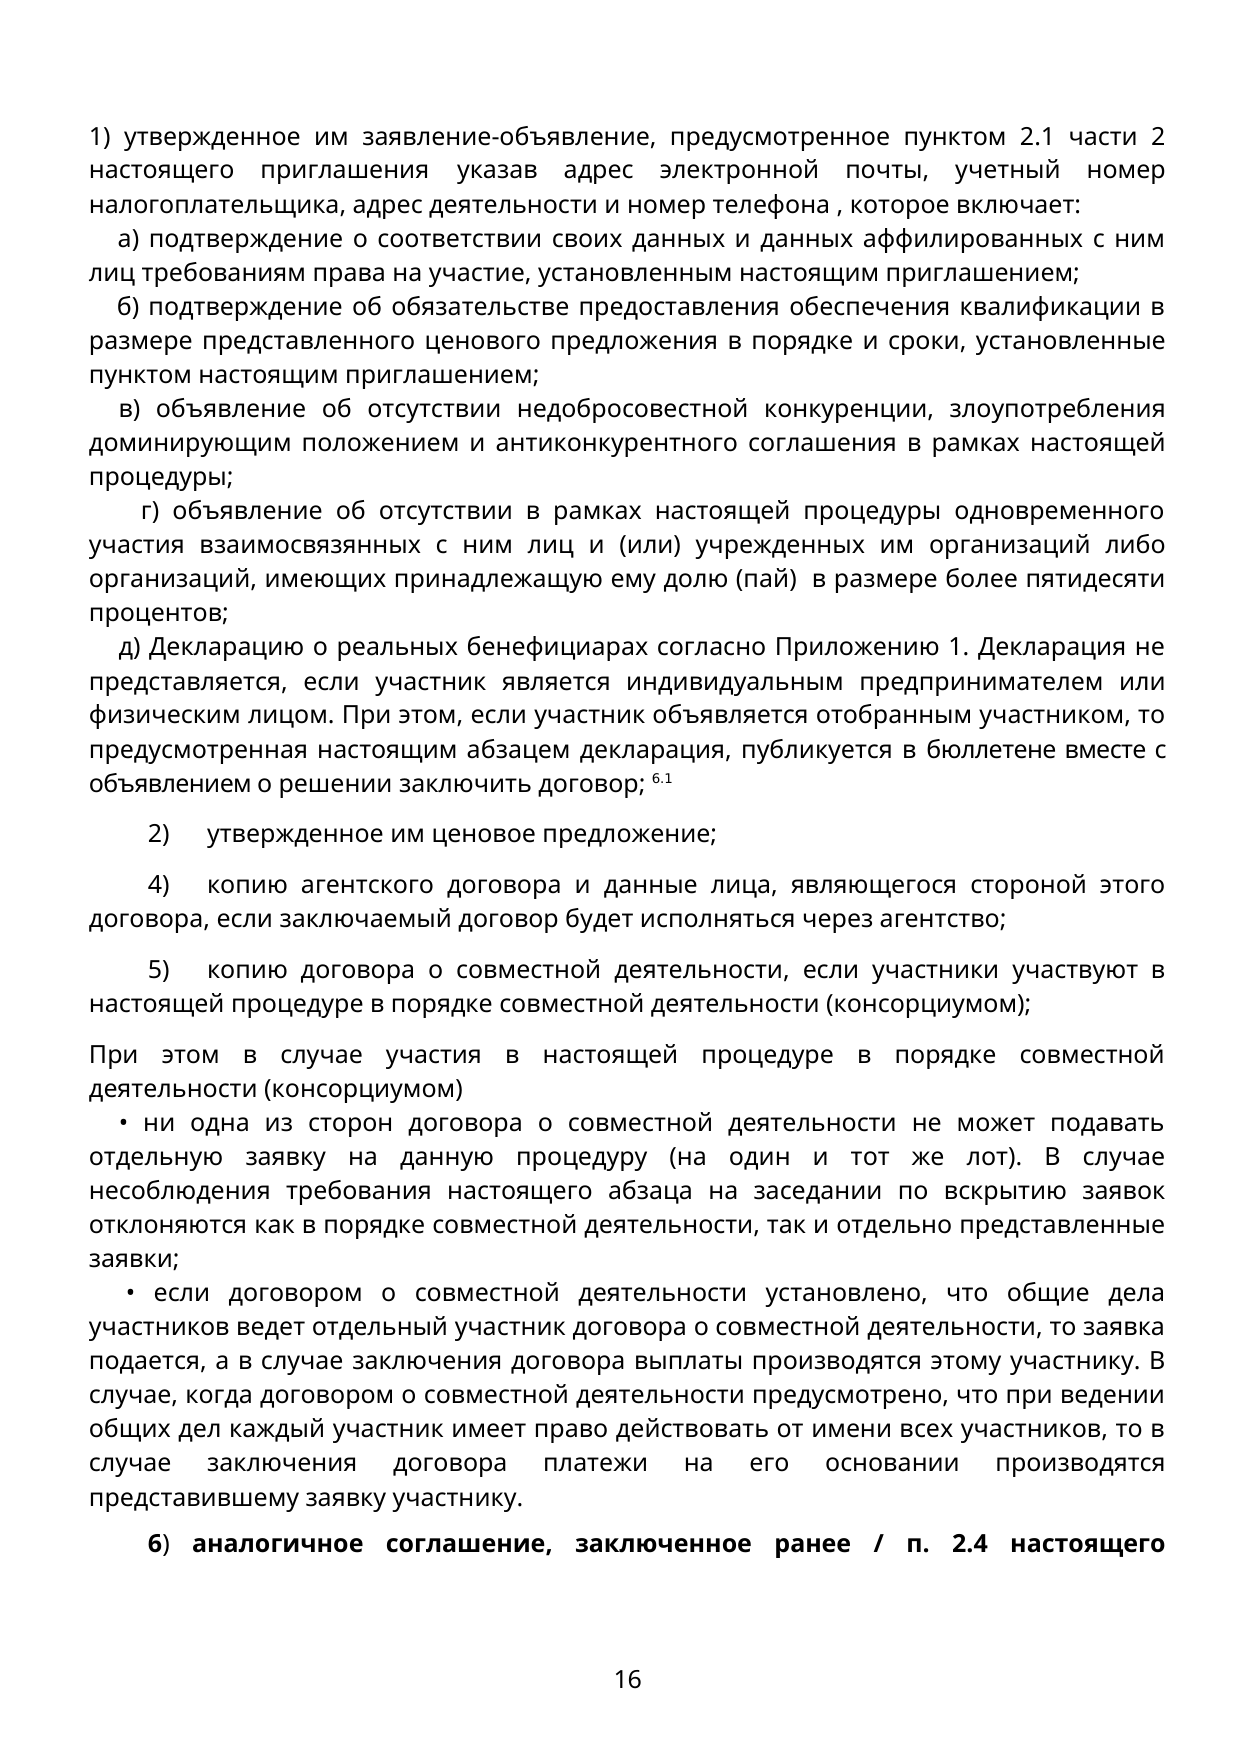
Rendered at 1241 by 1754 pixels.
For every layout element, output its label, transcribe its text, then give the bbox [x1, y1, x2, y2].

text 1) утвержденное им заявление-объявление, предусмотренное пунктом 2.1 части 2 настоящего приглашения указав адрес электронной почты, учетный номер налогоплательщика, адрес деятельности и номер телефона , которое включает: [89, 118, 1166, 220]
text д) Декларацию о реальных бенефициарах согласно Приложению 1. Декларация не представляется, если участник является индивидуальным предпринимателем или физическим лицом. При этом, если участник объявляется отобранным участником, то предусмотренная настоящим абзацем декларация, публикуется в бюллетене вместе с объявлением о решении заключить договор; 6.1 [89, 629, 1166, 799]
text • если договором о совместной деятельности установлено, что общие дела участников ведет отдельный участник договора о совместной деятельности, то заявка подается, а в случае заключения договора выплаты производятся этому участнику. В случае, когда договором о совместной деятельности предусмотрено, что при ведении общих дел каждый участник имеет право действовать от имени всех участников, то в случае заключения договора платежи на его основании производятся представившему заявку участнику. [89, 1275, 1166, 1513]
text • ни одна из сторон договора о совместной деятельности не может подавать отдельную заявку на данную процедуру (на один и тот же лот). В случае несоблюдения требования настоящего абзаца на заседании по вскрытию заявок отклоняются как в порядке совместной деятельности, так и отдельно представленные заявки; [89, 1104, 1166, 1275]
text б) подтверждение об обязательстве предоставления обеспечения квалификации в размере представленного ценового предложения в порядке и сроки, установленные пунктом настоящим приглашением; [89, 288, 1166, 391]
text При этом в случае участия в настоящей процедуре в порядке совместной деятельности (консорциумом) [89, 1036, 1166, 1104]
text 2) утвержденное им ценовое предложение; [89, 816, 1166, 850]
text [89, 1526, 1166, 1560]
text г) объявление об отсутствии в рамках настоящей процедуры одновременного участия взаимосвязянных с ним лиц и (или) учрежденных им организаций либо организаций, имеющих принадлежащую ему долю (пай) в размере более пятидесяти процентов; [89, 493, 1166, 629]
text а) подтверждение о соответствии своих данных и данных аффилированных с ним лиц требованиям права на участие, установленным настоящим приглашением; [89, 220, 1166, 288]
text в) объявление об отсутствии недобросовестной конкуренции, злоупотребления доминирующим положением и антиконкурентного соглашения в рамках настоящей процедуры; [89, 391, 1166, 493]
text 4) копию агентского договора и данные лица, являющегося стороной этого договора, если заключаемый договор будет исполняться через агентство; [89, 867, 1166, 935]
text 5) копию договора о совместной деятельности, если участники участвуют в настоящей процедуре в порядке совместной деятельности (консорциумом); [89, 952, 1166, 1020]
